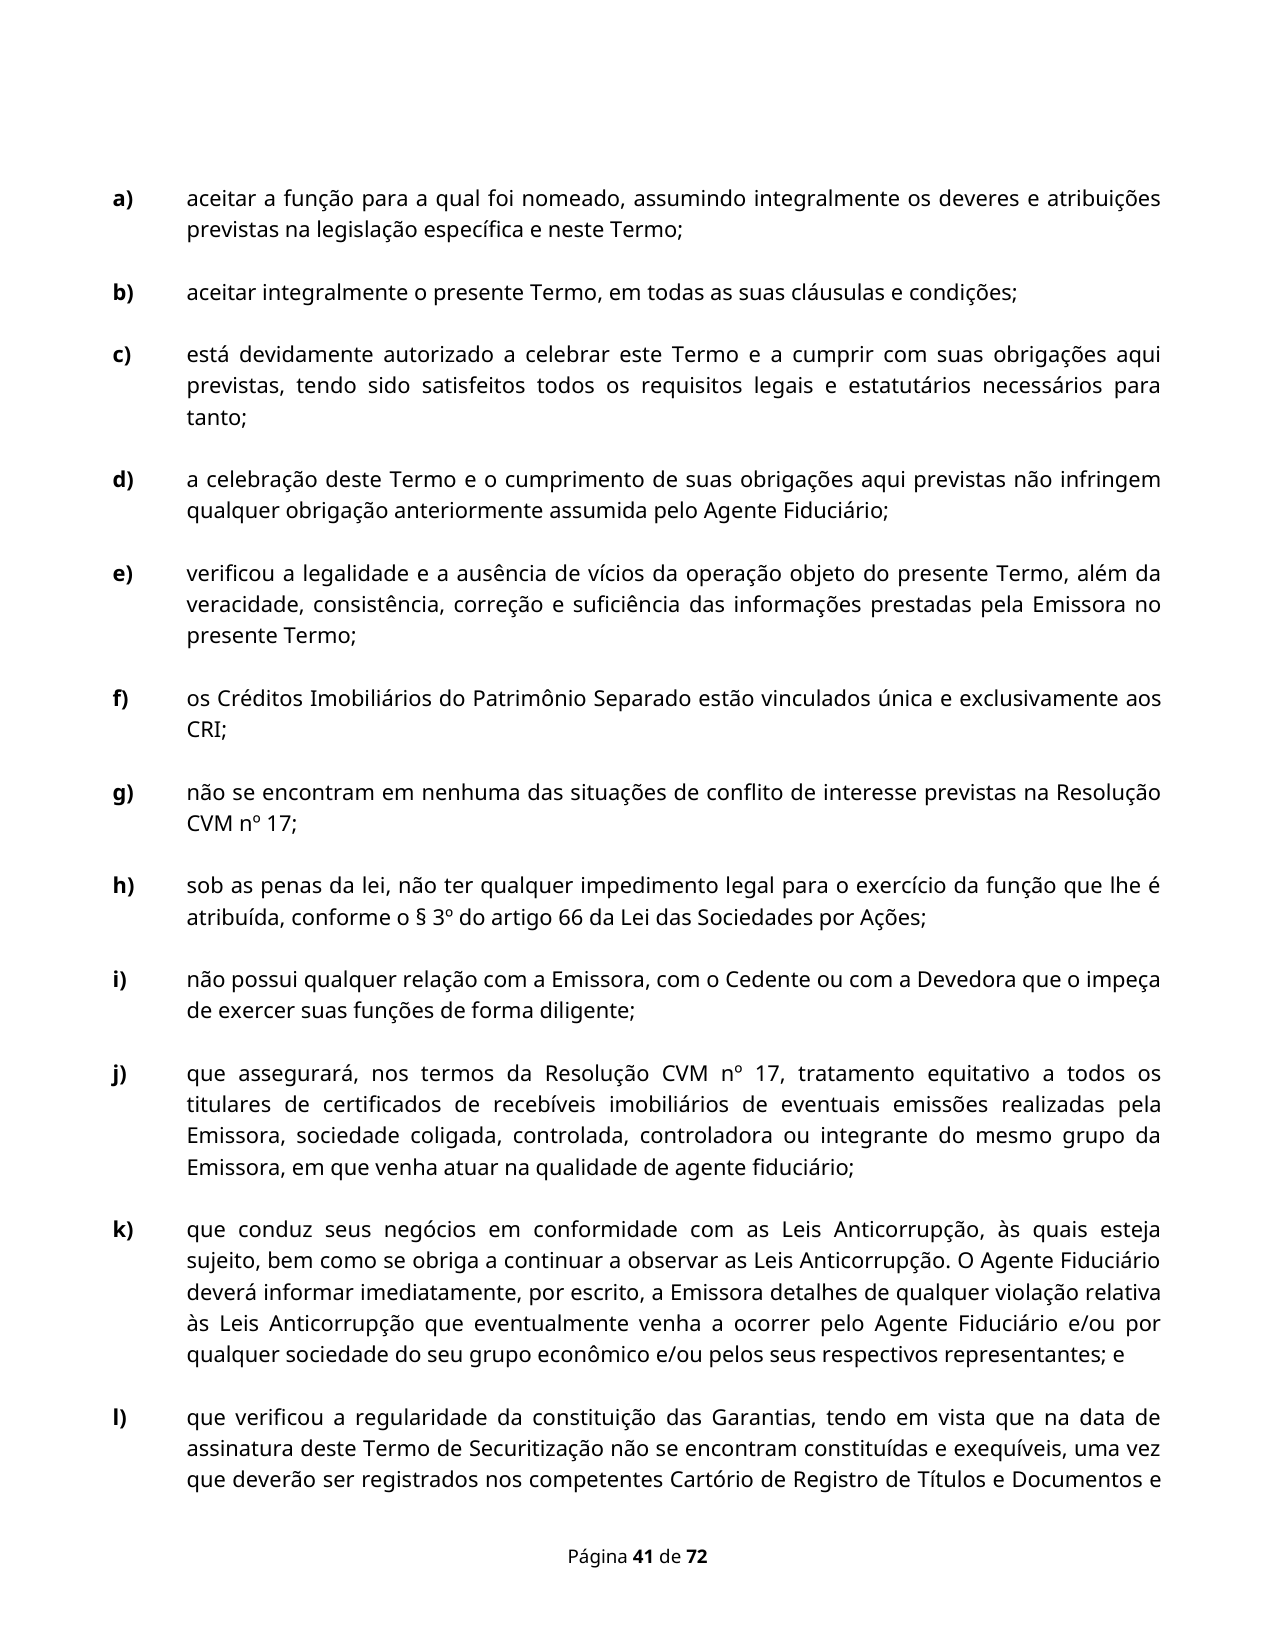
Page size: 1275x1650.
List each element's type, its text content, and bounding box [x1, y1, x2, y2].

list aceitar a função para a qual foi nomeado, assumindo integralmente os deveres e atribuições previstas na legislação específica e neste Termo; [112, 181, 1162, 244]
list a celebração deste Termo e o cumprimento de suas obrigações aqui previstas não infringem qualquer obrigação anteriormente assumida pelo Agente Fiduciário; [112, 462, 1162, 525]
list não possui qualquer relação com a Emissora, com o Cedente ou com a Devedora que o impeça de exercer suas funções de forma diligente; [112, 962, 1162, 1025]
list aceitar integralmente o presente Termo, em todas as suas cláusulas e condições; [112, 275, 1162, 306]
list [112, 1400, 1162, 1494]
list os Créditos Imobiliários do Patrimônio Separado estão vinculados única e exclusivamente aos CRI; [112, 681, 1162, 744]
list que assegurará, nos termos da Resolução CVM nº 17, tratamento equitativo a todos os titulares de certificados de recebíveis imobiliários de eventuais emissões realizadas pela Emissora, sociedade coligada, controlada, controladora ou integrante do mesmo grupo da Emissora, em que venha atuar na qualidade de agente fiduciário; [112, 1056, 1162, 1181]
list que conduz seus negócios em conformidade com as Leis Anticorrupção, às quais esteja sujeito, bem como se obriga a continuar a observar as Leis Anticorrupção. O Agente Fiduciário deverá informar imediatamente, por escrito, a Emissora detalhes de qualquer violação relativa às Leis Anticorrupção que eventualmente venha a ocorrer pelo Agente Fiduciário e/ou por qualquer sociedade do seu grupo econômico e/ou pelos seus respectivos representantes; e [112, 1212, 1162, 1369]
list está devidamente autorizado a celebrar este Termo e a cumprir com suas obrigações aqui previstas, tendo sido satisfeitos todos os requisitos legais e estatutários necessários para tanto; [112, 337, 1162, 431]
list sob as penas da lei, não ter qualquer impedimento legal para o exercício da função que lhe é atribuída, conforme o § 3º do artigo 66 da Lei das Sociedades por Ações; [112, 869, 1162, 931]
list não se encontram em nenhuma das situações de conflito de interesse previstas na Resolução CVM nº 17; [112, 775, 1162, 837]
list verificou a legalidade e a ausência de vícios da operação objeto do presente Termo, além da veracidade, consistência, correção e suficiência das informações prestadas pela Emissora no presente Termo; [112, 556, 1162, 650]
